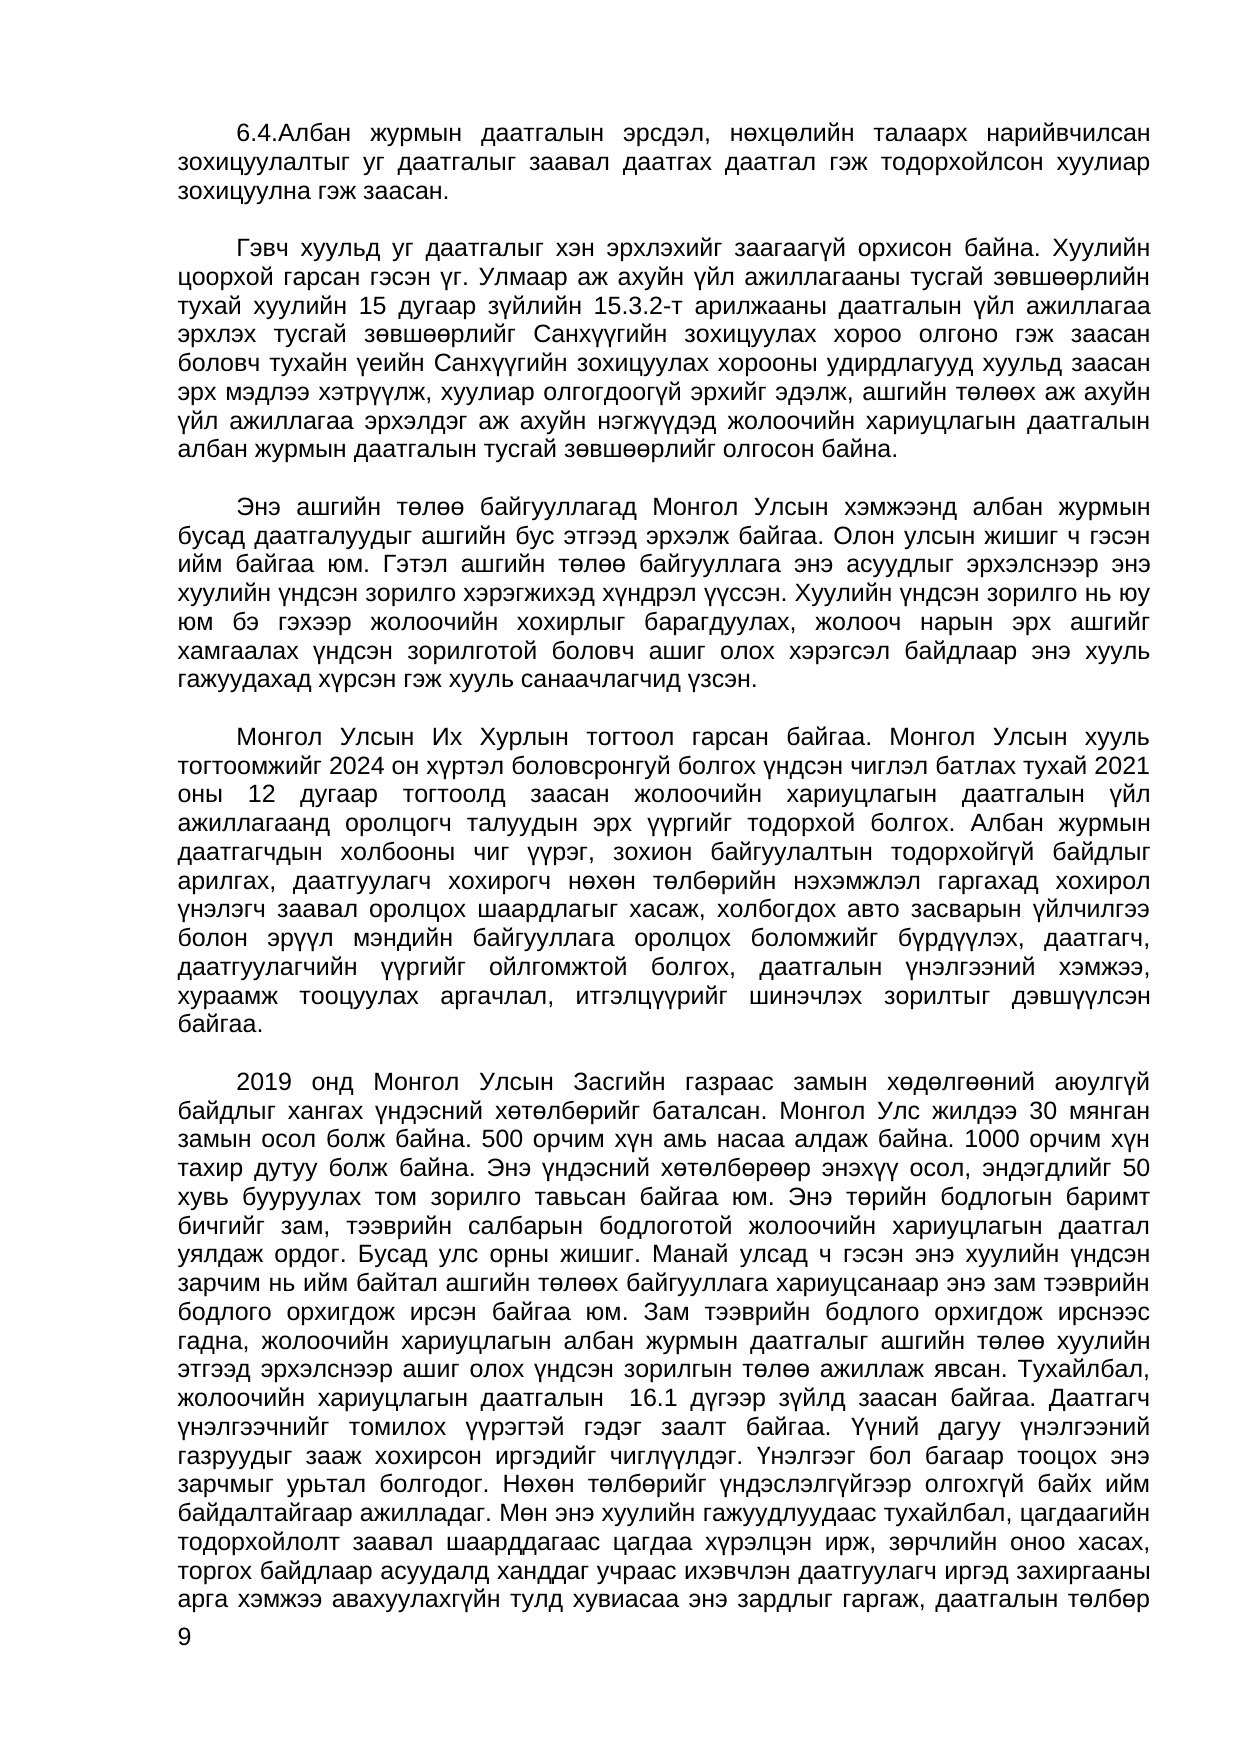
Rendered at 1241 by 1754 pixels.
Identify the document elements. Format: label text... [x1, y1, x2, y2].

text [177, 1067, 1152, 1613]
text 6.4.Албан журмын даатгалын эрсдэл, нөхцөлийн талаарх нарийвчилсан зохицуулалтыг уг даатгалыг заавал даатгах даатгал гэж тодорхойлсон хуулиар зохицуулна гэж заасан. [177, 118, 1152, 204]
text Гэвч хуульд уг даатгалыг хэн эрхлэхийг заагаагүй орхисон байна. Хуулийн цоорхой гарсан гэсэн үг. Улмаар аж ахуйн үйл ажиллагааны тусгай зөвшөөрлийн тухай хуулийн 15 дугаар зүйлийн 15.3.2-т арилжааны даатгалын үйл ажиллагаа эрхлэх тусгай зөвшөөрлийг Санхүүгийн зохицуулах хороо олгоно гэж заасан боловч тухайн үеийн Санхүүгийн зохицуулах хорооны удирдлагууд хуульд заасан эрх мэдлээ хэтрүүлж, хуулиар олгогдоогүй эрхийг эдэлж, ашгийн төлөөх аж ахуйн үйл ажиллагаа эрхэлдэг аж ахуйн нэгжүүдэд жолоочийн хариуцлагын даатгалын албан журмын даатгалын тусгай зөвшөөрлийг олгосон байна. [177, 233, 1152, 463]
text Энэ ашгийн төлөө байгууллагад Монгол Улсын хэмжээнд албан журмын бусад даатгалуудыг ашгийн бус этгээд эрхэлж байгаа. Олон улсын жишиг ч гэсэн ийм байгаа юм. Гэтэл ашгийн төлөө байгууллага энэ асуудлыг эрхэлснээр энэ хуулийн үндсэн зорилго хэрэгжихэд хүндрэл үүссэн. Хуулийн үндсэн зорилго нь юу юм бэ гэхээр жолоочийн хохирлыг барагдуулах, жолооч нарын эрх ашгийг хамгаалах үндсэн зорилготой боловч ашиг олох хэрэгсэл байдлаар энэ хууль гажуудахад хүрсэн гэж хууль санаачлагчид үзсэн. [177, 492, 1152, 693]
text Монгол Улсын Их Хурлын тогтоол гарсан байгаа. Монгол Улсын хууль тогтоомжийг 2024 он хүртэл боловсронгуй болгох үндсэн чиглэл батлах тухай 2021 оны 12 дугаар тогтоолд заасан жолоочийн хариуцлагын даатгалын үйл ажиллагаанд оролцогч талуудын эрх үүргийг тодорхой болгох. Албан журмын даатгагчдын холбооны чиг үүрэг, зохион байгуулалтын тодорхойгүй байдлыг арилгах, даатгуулагч хохирогч нөхөн төлбөрийн нэхэмжлэл гаргахад хохирол үнэлэгч заавал оролцох шаардлагыг хасаж, холбогдох авто засварын үйлчилгээ болон эрүүл мэндийн байгууллага оролцох боломжийг бүрдүүлэх, даатгагч, даатгуулагчийн үүргийг ойлгомжтой болгох, даатгалын үнэлгээний хэмжээ, хураамж тооцуулах аргачлал, итгэлцүүрийг шинэчлэх зорилтыг дэвшүүлсэн байгаа. [177, 722, 1152, 1038]
